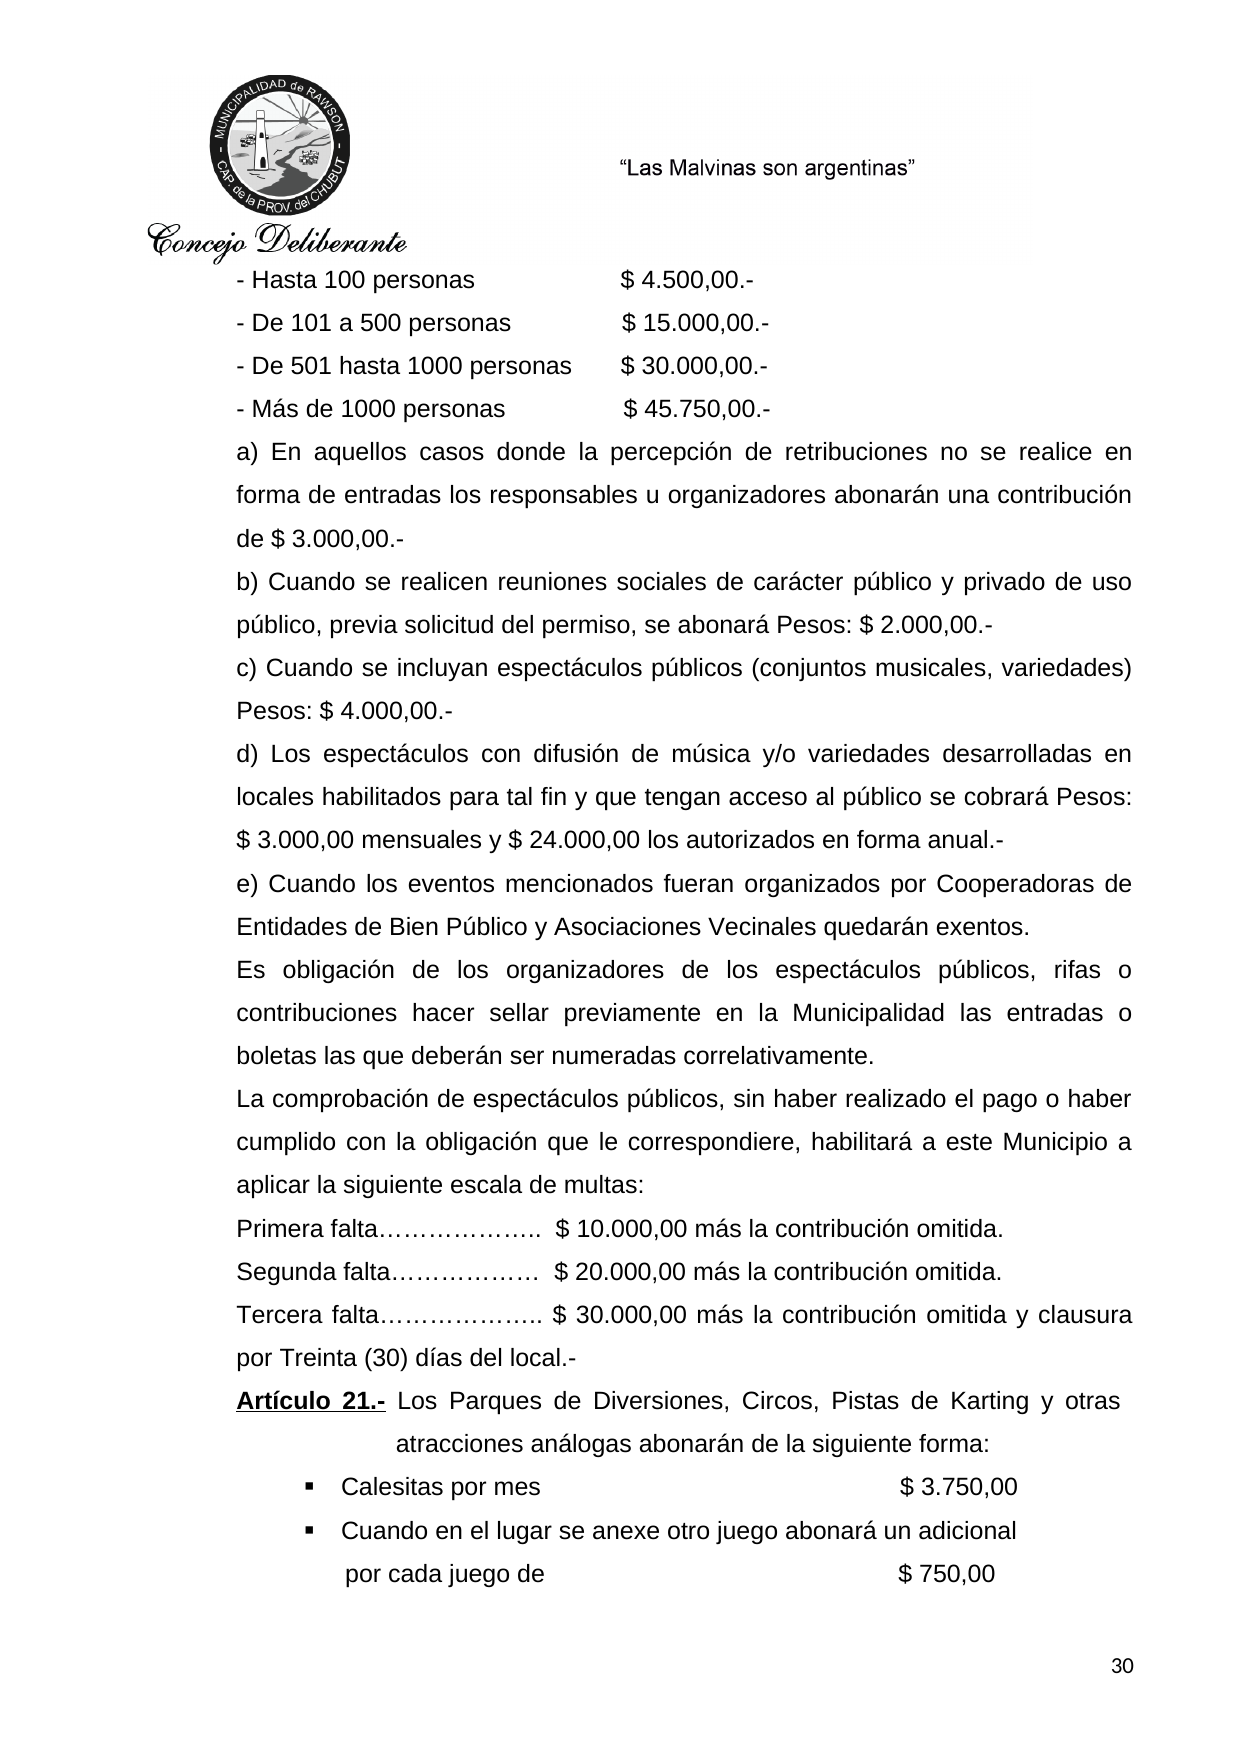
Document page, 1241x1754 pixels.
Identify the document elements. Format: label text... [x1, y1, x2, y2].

text Primera falta……………….. $ 10.000,00 más la contribución omitida. [236, 1214, 1134, 1242]
picture [147, 75, 1034, 265]
text por cada juego de $ 750,00 [303, 1559, 1134, 1588]
text - Hasta 100 personas $ 4.500,00.- [236, 265, 1134, 294]
text - Más de 1000 personas $ 45.750,00.- [236, 394, 1134, 423]
text d) Los espectáculos con difusión de música y/o variedades desarrolladas en locales habilitados para tal fin y que tengan acceso al público se cobrará Pesos: $ 3.000,00 mensuales y $ 24.000,00 los autorizados en forma anual.- [236, 739, 1134, 854]
text - De 101 a 500 personas $ 15.000,00.- [236, 308, 1134, 337]
text c) Cuando se incluyan espectáculos públicos (conjuntos musicales, variedades) Pesos: $ 4.000,00.- [236, 653, 1134, 725]
text e) Cuando los eventos mencionados fueran organizados por Cooperadoras de Entidades de Bien Público y Asociaciones Vecinales quedarán exentos. [236, 869, 1134, 941]
text Tercera falta……………….. $ 30.000,00 más la contribución omitida y clausura por Treinta (30) días del local.- [236, 1300, 1134, 1372]
list Cuando en el lugar se anexe otro juego abonará un adicional [303, 1516, 1134, 1544]
text Es obligación de los organizadores de los espectáculos públicos, rifas o contribuciones hacer sellar previamente en la Municipalidad las entradas o boletas las que deberán ser numeradas correlativamente. [236, 955, 1134, 1070]
text Segunda falta……………… $ 20.000,00 más la contribución omitida. [236, 1257, 1134, 1286]
text La comprobación de espectáculos públicos, sin haber realizado el pago o haber cumplido con la obligación que le correspondiere, habilitará a este Municipio a aplicar la siguiente escala de multas: [236, 1084, 1134, 1199]
text - De 501 hasta 1000 personas $ 30.000,00.- [236, 351, 1134, 380]
list Calesitas por mes $ 3.750,00 [303, 1472, 1134, 1501]
text b) Cuando se realicen reuniones sociales de carácter público y privado de uso público, previa solicitud del permiso, se abonará Pesos: $ 2.000,00.- [236, 567, 1134, 639]
text Artículo 21.- Los Parques de Diversiones, Circos, Pistas de Karting y otras atracciones análogas abonarán de la siguiente forma: [236, 1386, 1134, 1458]
text a) En aquellos casos donde la percepción de retribuciones no se realice en forma de entradas los responsables u organizadores abonarán una contribución de $ 3.000,00.- [236, 437, 1134, 552]
